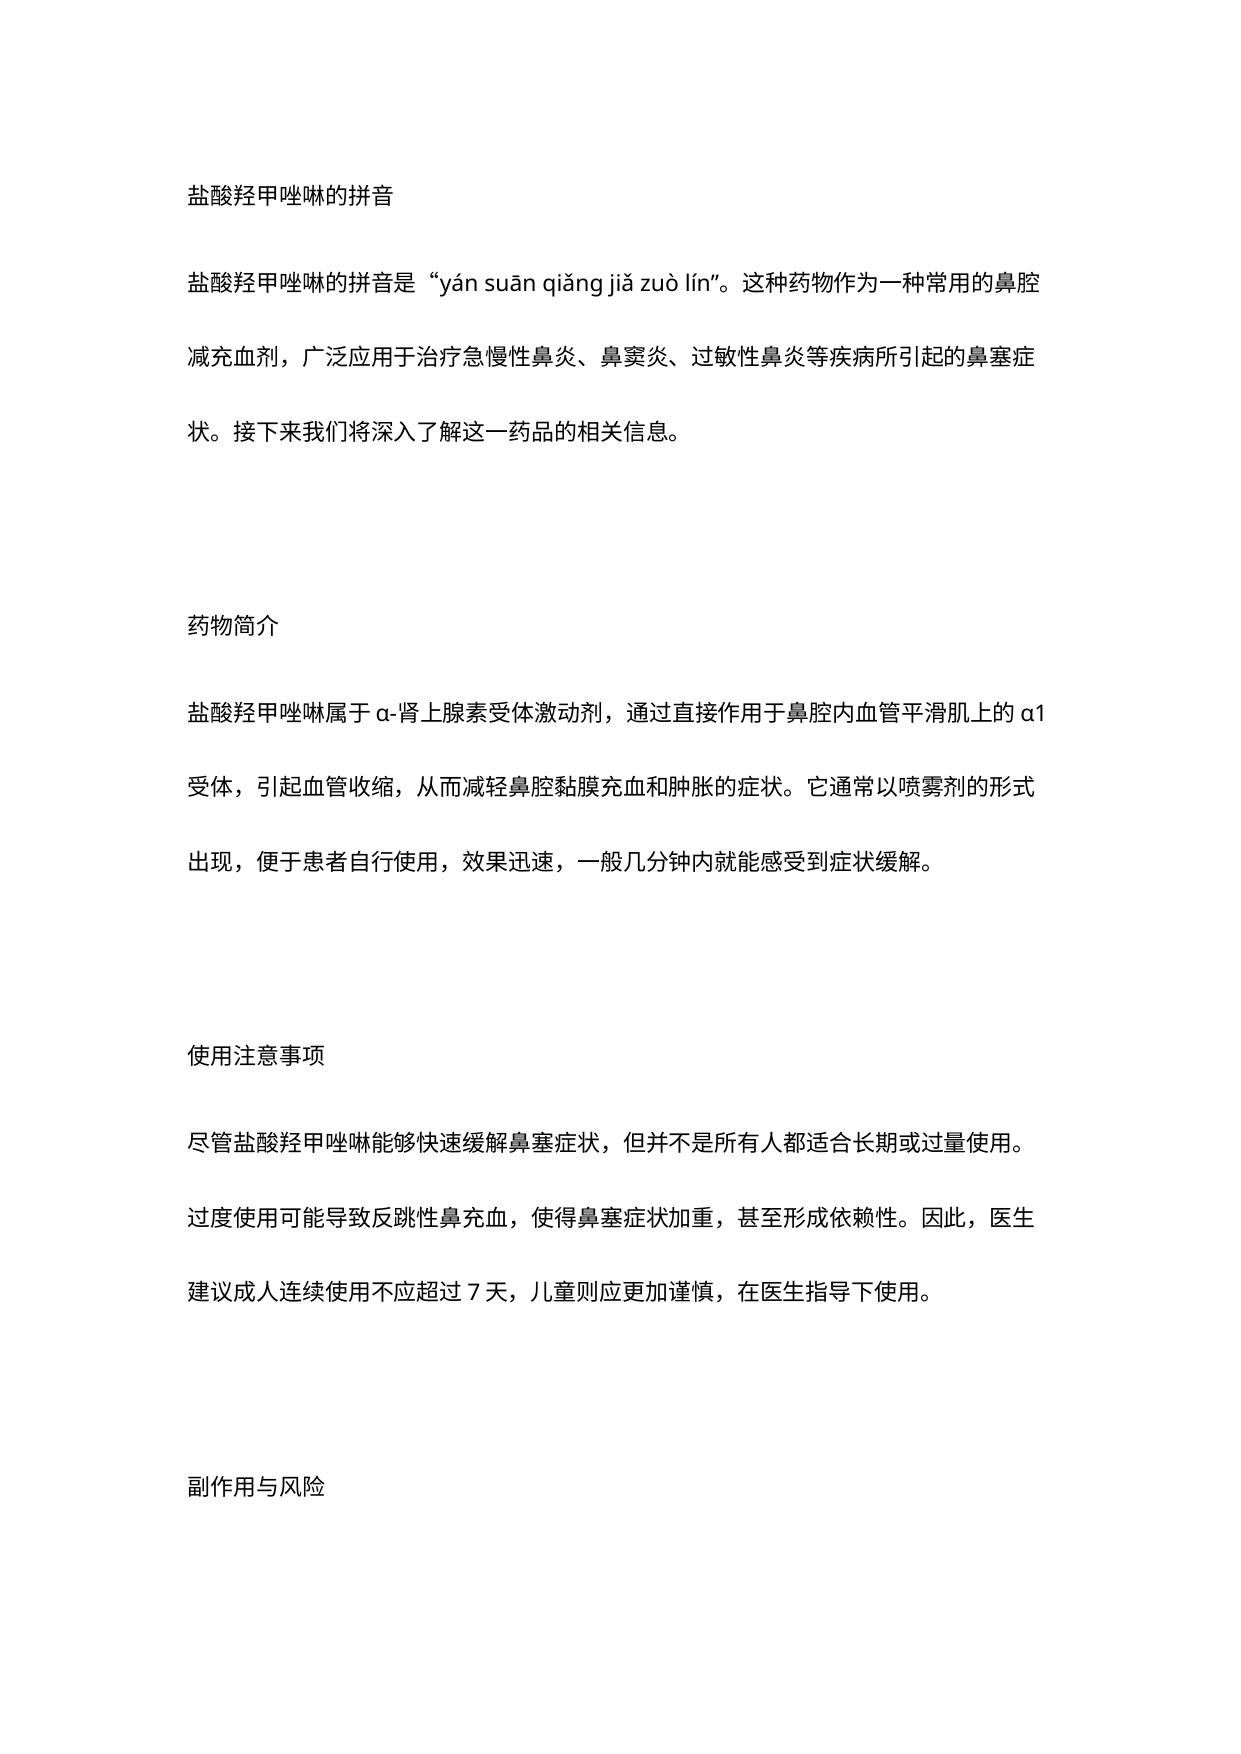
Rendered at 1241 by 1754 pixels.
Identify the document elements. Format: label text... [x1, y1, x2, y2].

text 副作用与风险 [187, 1453, 1053, 1518]
text 盐酸羟甲唑啉的拼音是“yán suān qiǎng jiǎ zuò lín”。这种药物作为一种常用的鼻腔减充血剂，广泛应用于治疗急慢性鼻炎、鼻窦炎、过敏性鼻炎等疾病所引起的鼻塞症状。接下来我们将深入了解这一药品的相关信息。 [187, 248, 1053, 463]
text 药物简介 [187, 592, 1053, 657]
text 盐酸羟甲唑啉的拼音 [187, 162, 1053, 227]
text 盐酸羟甲唑啉属于α-肾上腺素受体激动剂，通过直接作用于鼻腔内血管平滑肌上的α1受体，引起血管收缩，从而减轻鼻腔黏膜充血和肿胀的症状。它通常以喷雾剂的形式出现，便于患者自行使用，效果迅速，一般几分钟内就能感受到症状缓解。 [187, 679, 1053, 893]
text 使用注意事项 [187, 1022, 1053, 1087]
text 尽管盐酸羟甲唑啉能够快速缓解鼻塞症状，但并不是所有人都适合长期或过量使用。过度使用可能导致反跳性鼻充血，使得鼻塞症状加重，甚至形成依赖性。因此，医生建议成人连续使用不应超过7天，儿童则应更加谨慎，在医生指导下使用。 [187, 1109, 1053, 1323]
